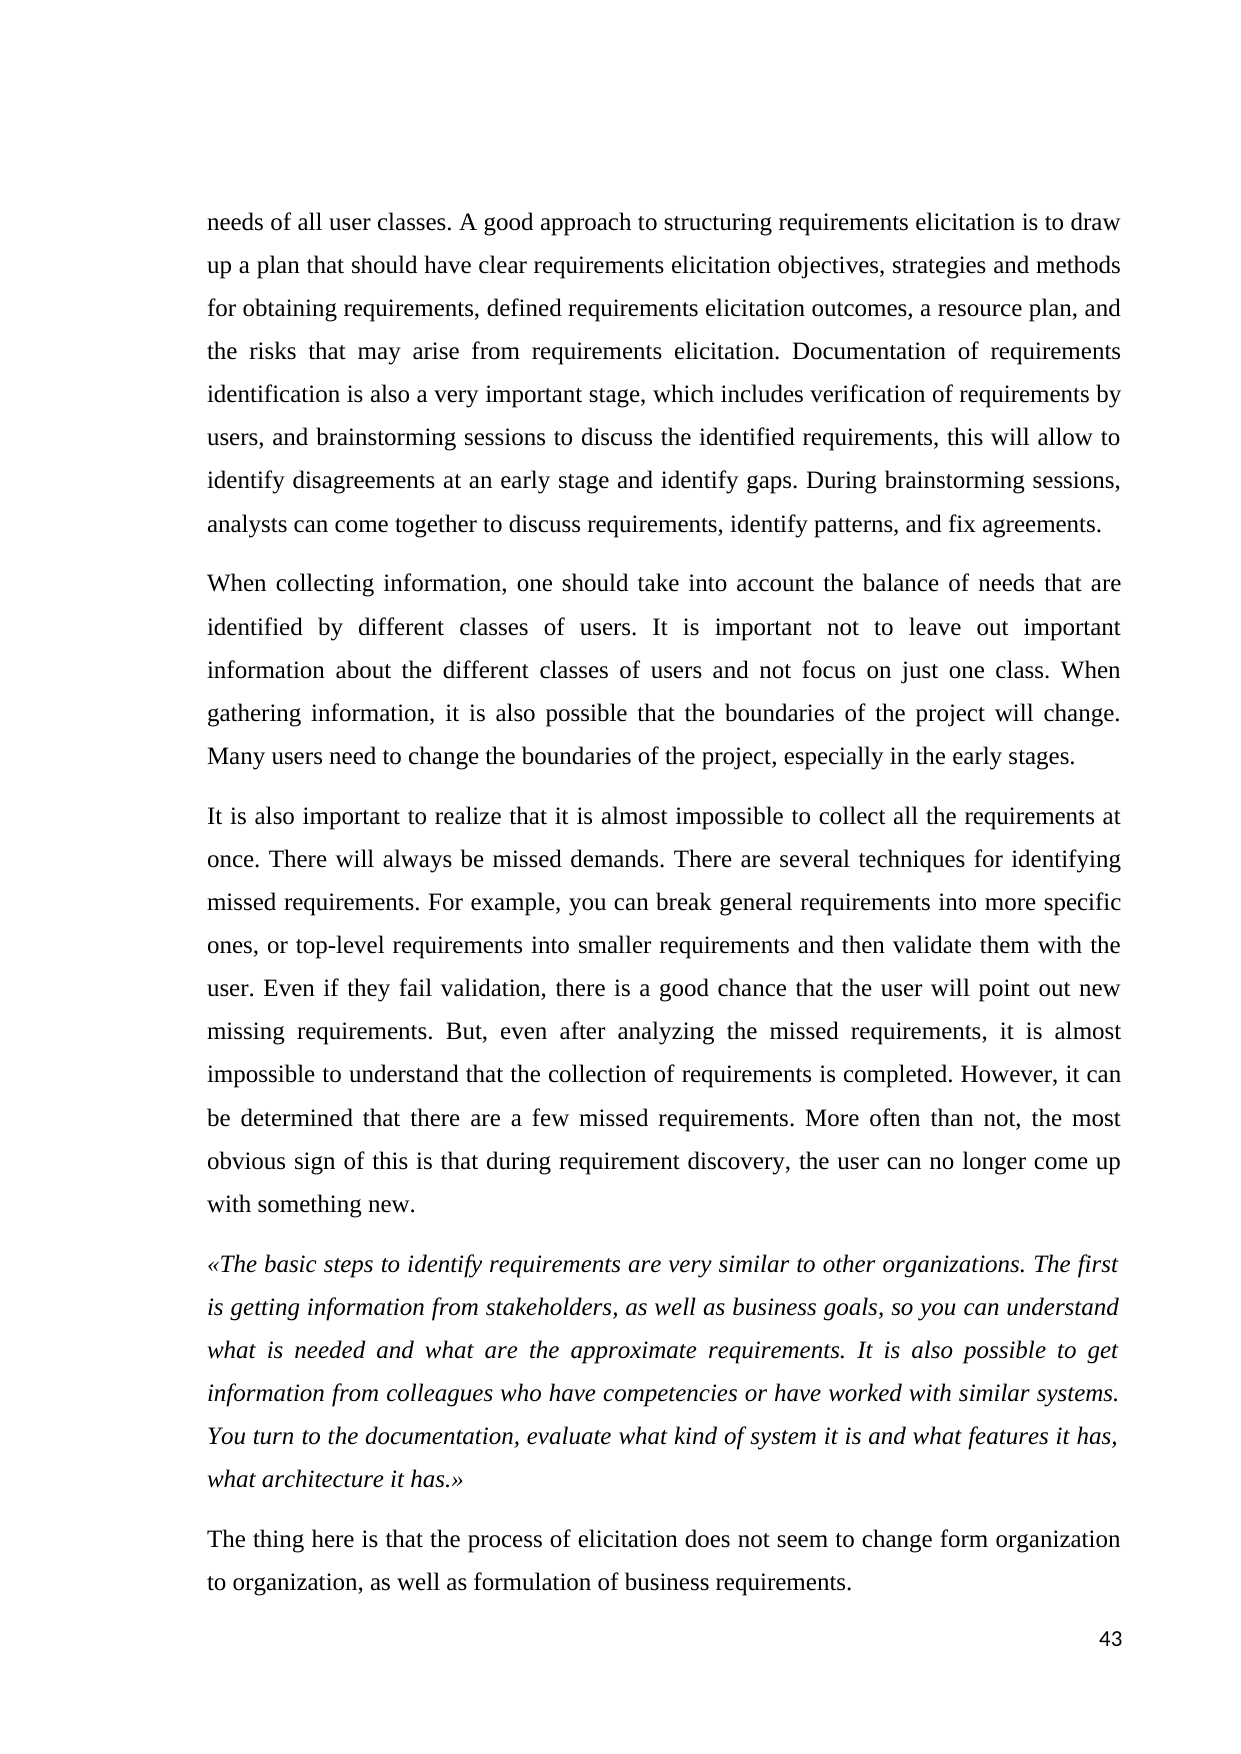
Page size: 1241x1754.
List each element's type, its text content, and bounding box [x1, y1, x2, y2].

text It is also important to realize that it is almost impossible to collect all the requirements at once. There will always be missed demands. There are several techniques for identifying missed requirements. For example, you can break general requirements into more specific ones, or top-level requirements into smaller requirements and then validate them with the user. Even if they fail validation, there is a good chance that the user will point out new missing requirements. But, even after analyzing the missed requirements, it is almost impossible to understand that the collection of requirements is completed. However, it can be determined that there are a few missed requirements. More often than not, the most obvious sign of this is that during requirement discovery, the user can no longer come up with something new. [207, 801, 1122, 1218]
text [207, 207, 1122, 537]
text When collecting information, one should take into account the balance of needs that are identified by different classes of users. It is important not to leave out important information about the different classes of users and not focus on just one class. When gathering information, it is also possible that the boundaries of the project will change. Many users need to change the boundaries of the project, especially in the early stages. [207, 568, 1122, 770]
text The thing here is that the process of elicitation does not seem to change form organization to organization, as well as formulation of business requirements. [207, 1524, 1122, 1596]
text «The basic steps to identify requirements are very similar to other organizations. The first is getting information from stakeholders, as well as business goals, so you can understand what is needed and what are the approximate requirements. It is also possible to get information from colleagues who have competencies or have worked with similar systems. You turn to the documentation, evaluate what kind of system it is and what features it has, what architecture it has.» [207, 1249, 1122, 1493]
